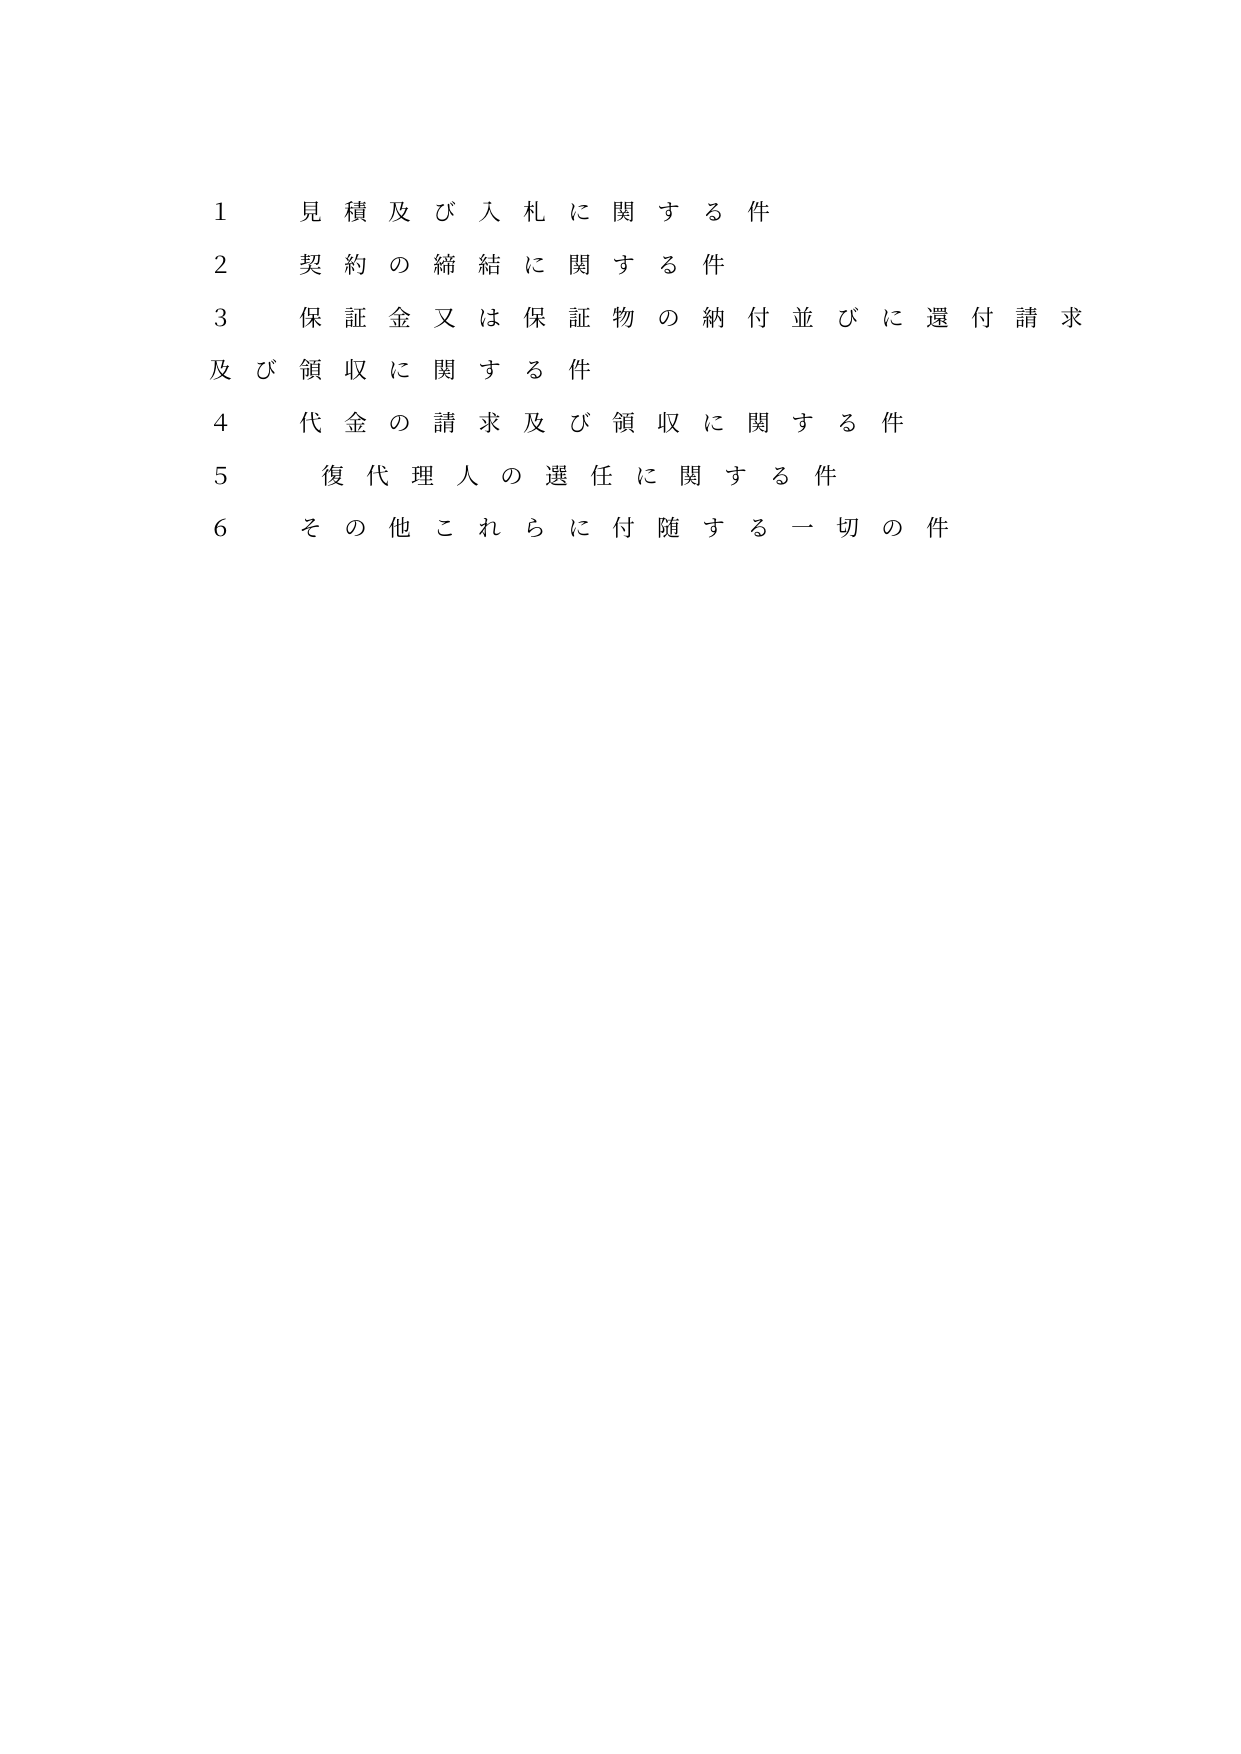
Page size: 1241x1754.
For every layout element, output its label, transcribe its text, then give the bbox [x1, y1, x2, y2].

text ４ 代金の請求及び領収に関する件 [209, 395, 1105, 448]
text ６ その他これらに付随する一切の件 [209, 501, 1105, 553]
text ５ 復代理人の選任に関する件 [209, 448, 1105, 501]
text ３ 保証金又は保証物の納付並びに還付請求及び領収に関する件 [209, 290, 1105, 395]
text １ 見積及び入札に関する件 [209, 184, 1105, 237]
text ２ 契約の締結に関する件 [209, 237, 1105, 290]
